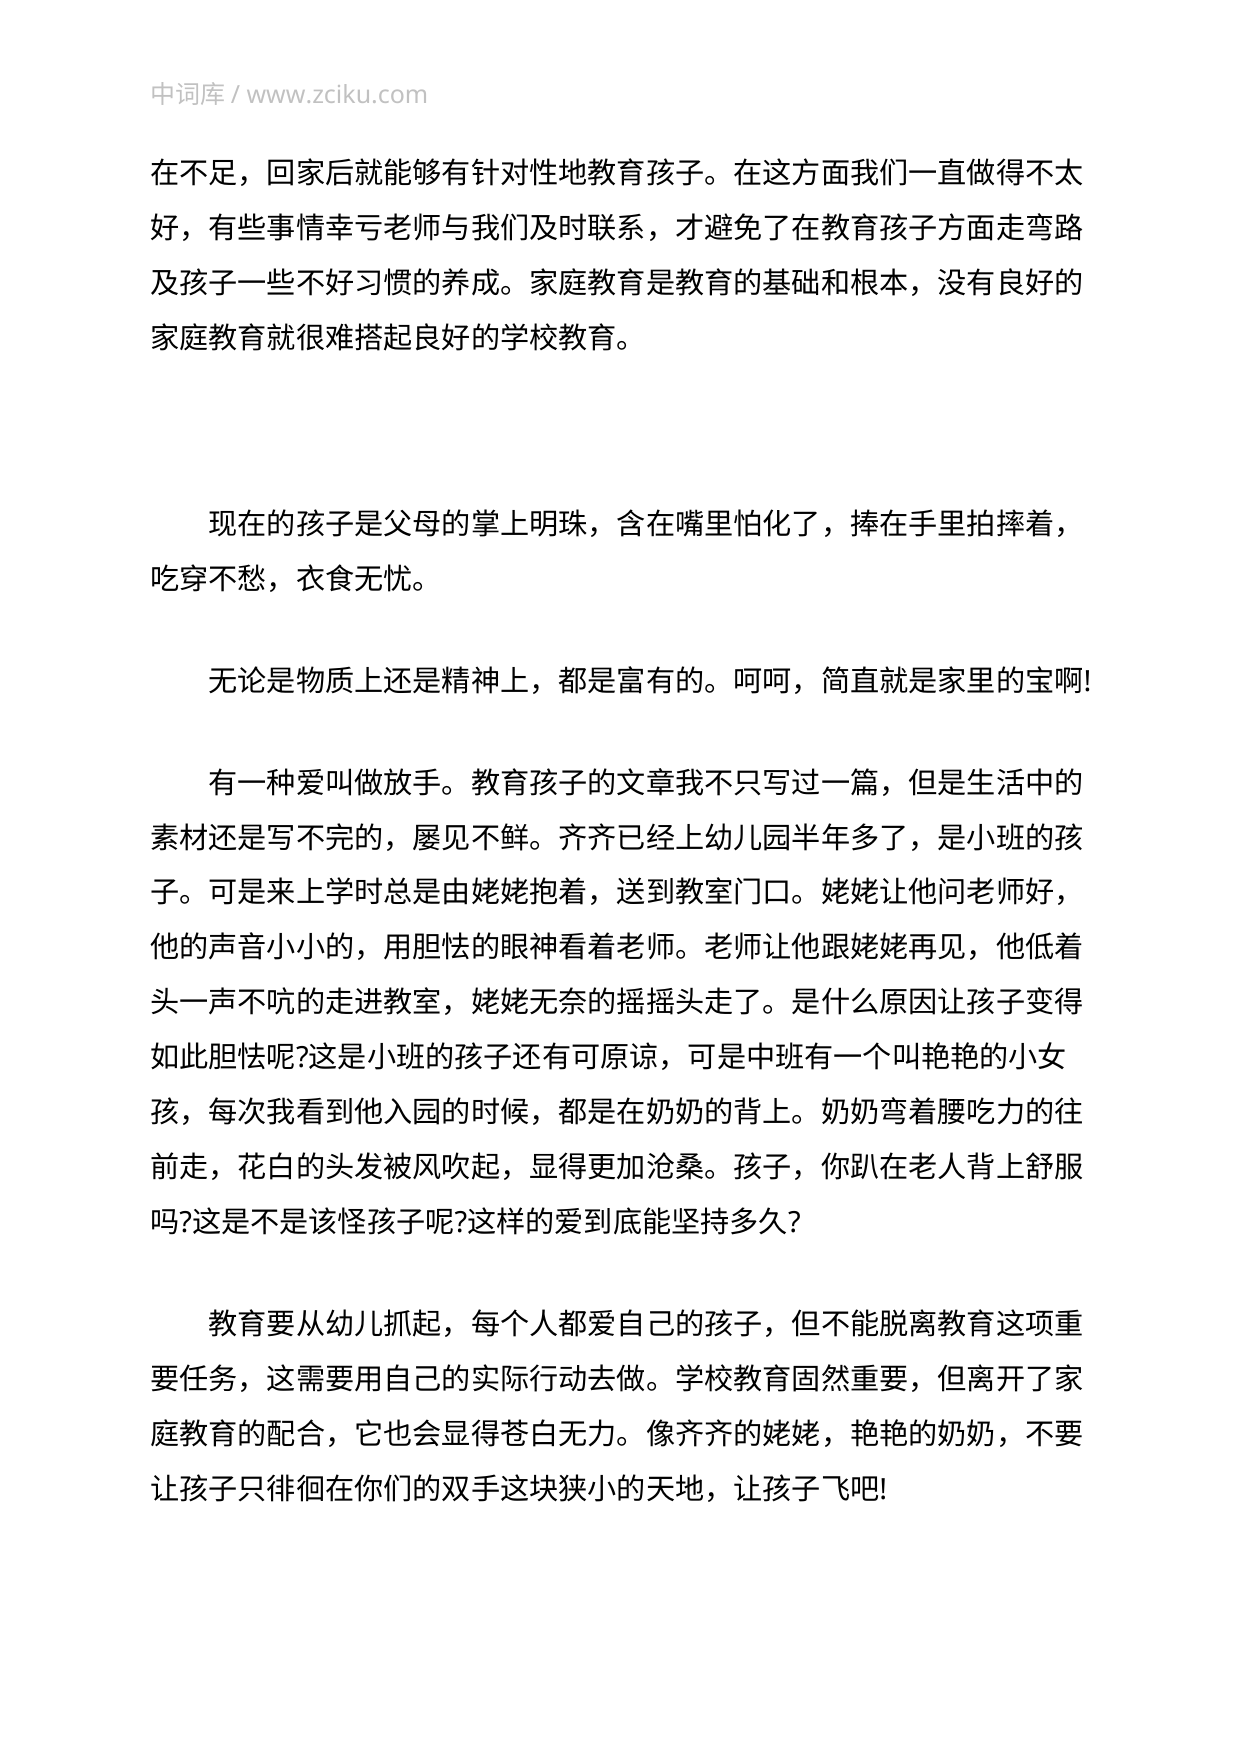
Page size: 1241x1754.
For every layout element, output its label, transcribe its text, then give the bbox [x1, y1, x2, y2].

text 有一种爱叫做放手。教育孩子的文章我不只写过一篇，但是生活中的素材还是写不完的，屡见不鲜。齐齐已经上幼儿园半年多了，是小班的孩子。可是来上学时总是由姥姥抱着，送到教室门口。姥姥让他问老师好，他的声音小小的，用胆怯的眼神看着老师。老师让他跟姥姥再见，他低着头一声不吭的走进教室，姥姥无奈的摇摇头走了。是什么原因让孩子变得如此胆怯呢?这是小班的孩子还有可原谅，可是中班有一个叫艳艳的小女孩，每次我看到他入园的时候，都是在奶奶的背上。奶奶弯着腰吃力的往前走，花白的头发被风吹起，显得更加沧桑。孩子，你趴在老人背上舒服吗?这是不是该怪孩子呢?这样的爱到底能坚持多久? [150, 759, 1090, 1241]
text 教育要从幼儿抓起，每个人都爱自己的孩子，但不能脱离教育这项重要任务，这需要用自己的实际行动去做。学校教育固然重要，但离开了家庭教育的配合，它也会显得苍白无力。像齐齐的姥姥，艳艳的奶奶，不要让孩子只徘徊在你们的双手这块狭小的天地，让孩子飞吧! [150, 1301, 1090, 1508]
text 无论是物质上还是精神上，都是富有的。呵呵，简直就是家里的宝啊! [150, 657, 1090, 700]
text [150, 150, 1090, 357]
text 现在的孩子是父母的掌上明珠，含在嘴里怕化了，捧在手里拍摔着，吃穿不愁，衣食无忧。 [150, 501, 1090, 598]
